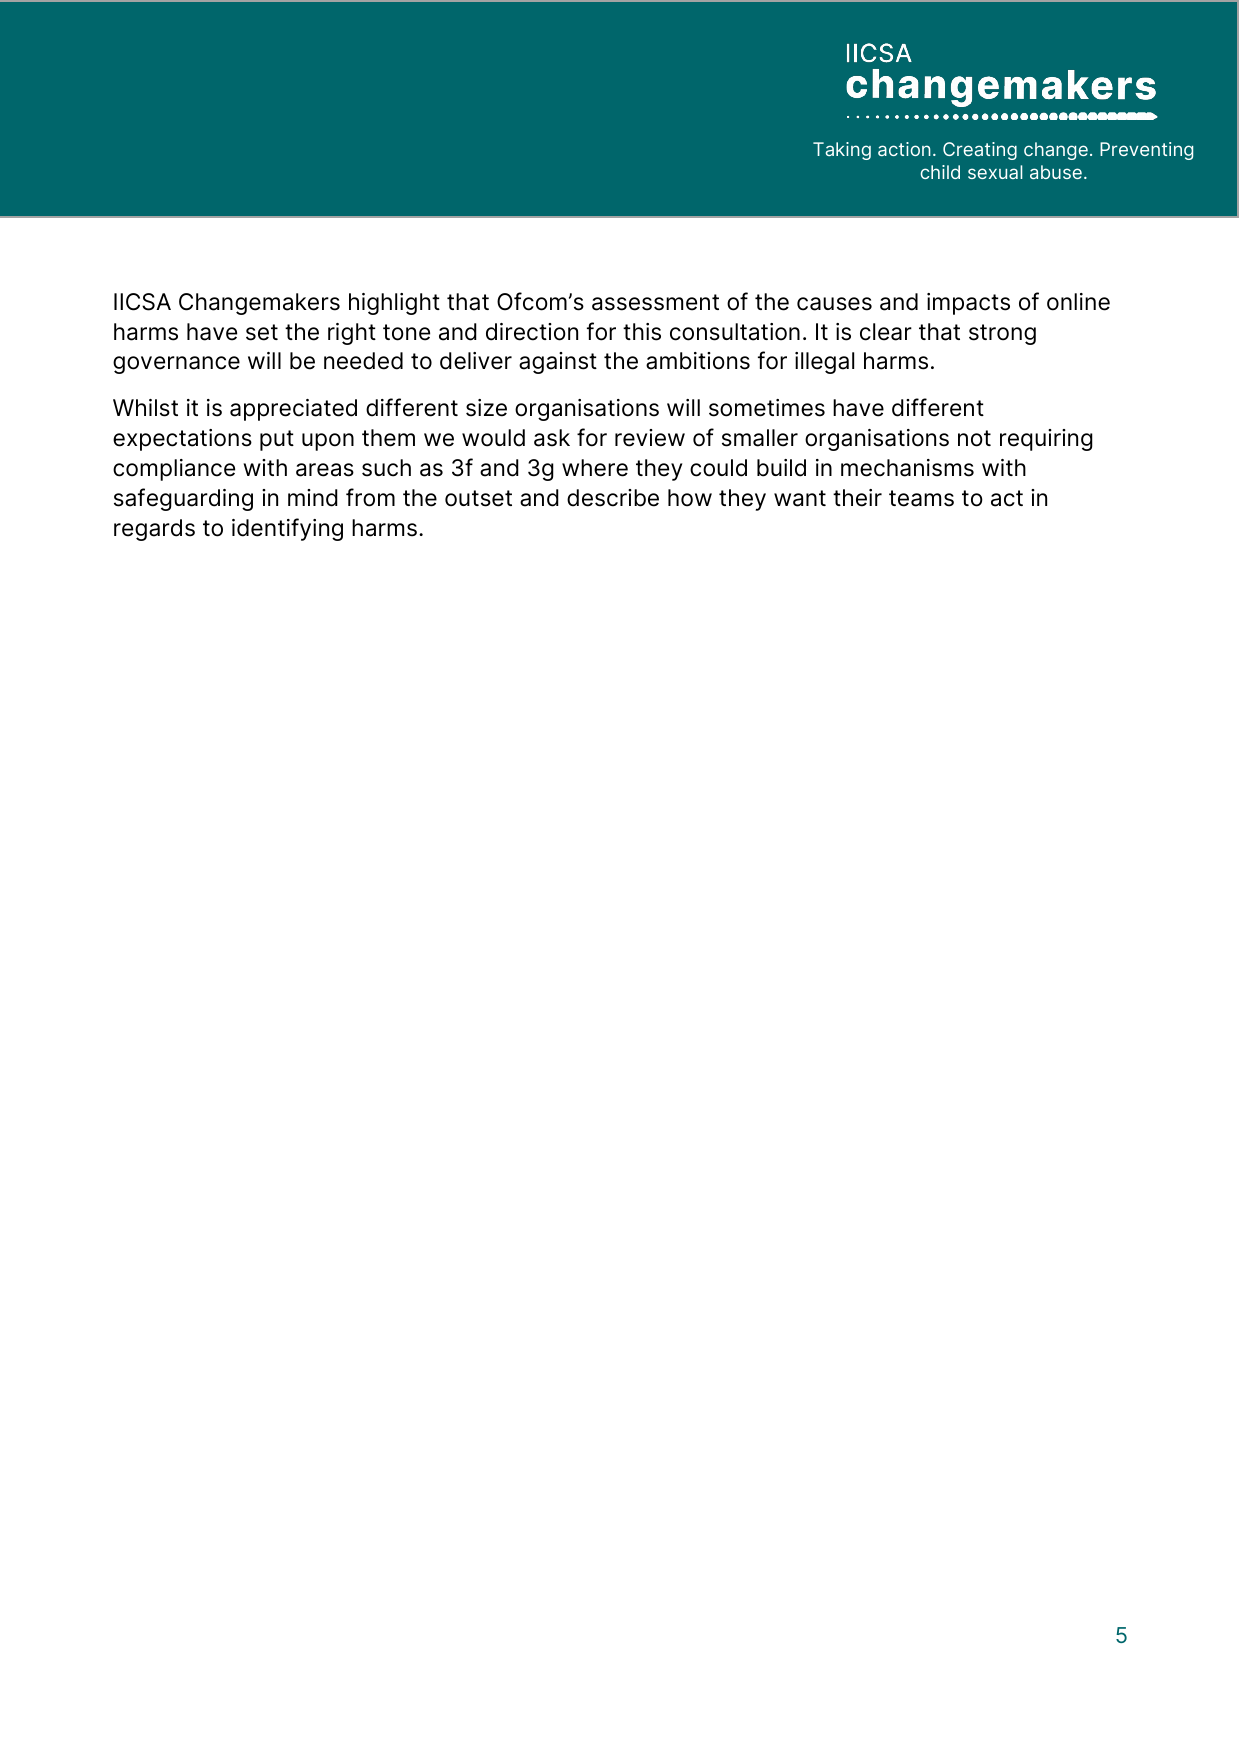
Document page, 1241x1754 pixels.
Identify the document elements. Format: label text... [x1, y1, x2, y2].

text IICSA Changemakers highlight that Ofcom’s assessment of the causes and impacts of online harms have set the right tone and direction for this consultation. It is clear that strong governance will be needed to deliver against the ambitions for illegal harms. [112, 288, 1128, 375]
text Whilst it is appreciated different size organisations will sometimes have different expectations put upon them we would ask for review of smaller organisations not requiring compliance with areas such as 3f and 3g where they could build in mechanisms with safeguarding in mind from the outset and describe how they want their teams to act in regards to identifying harms. [112, 394, 1128, 541]
